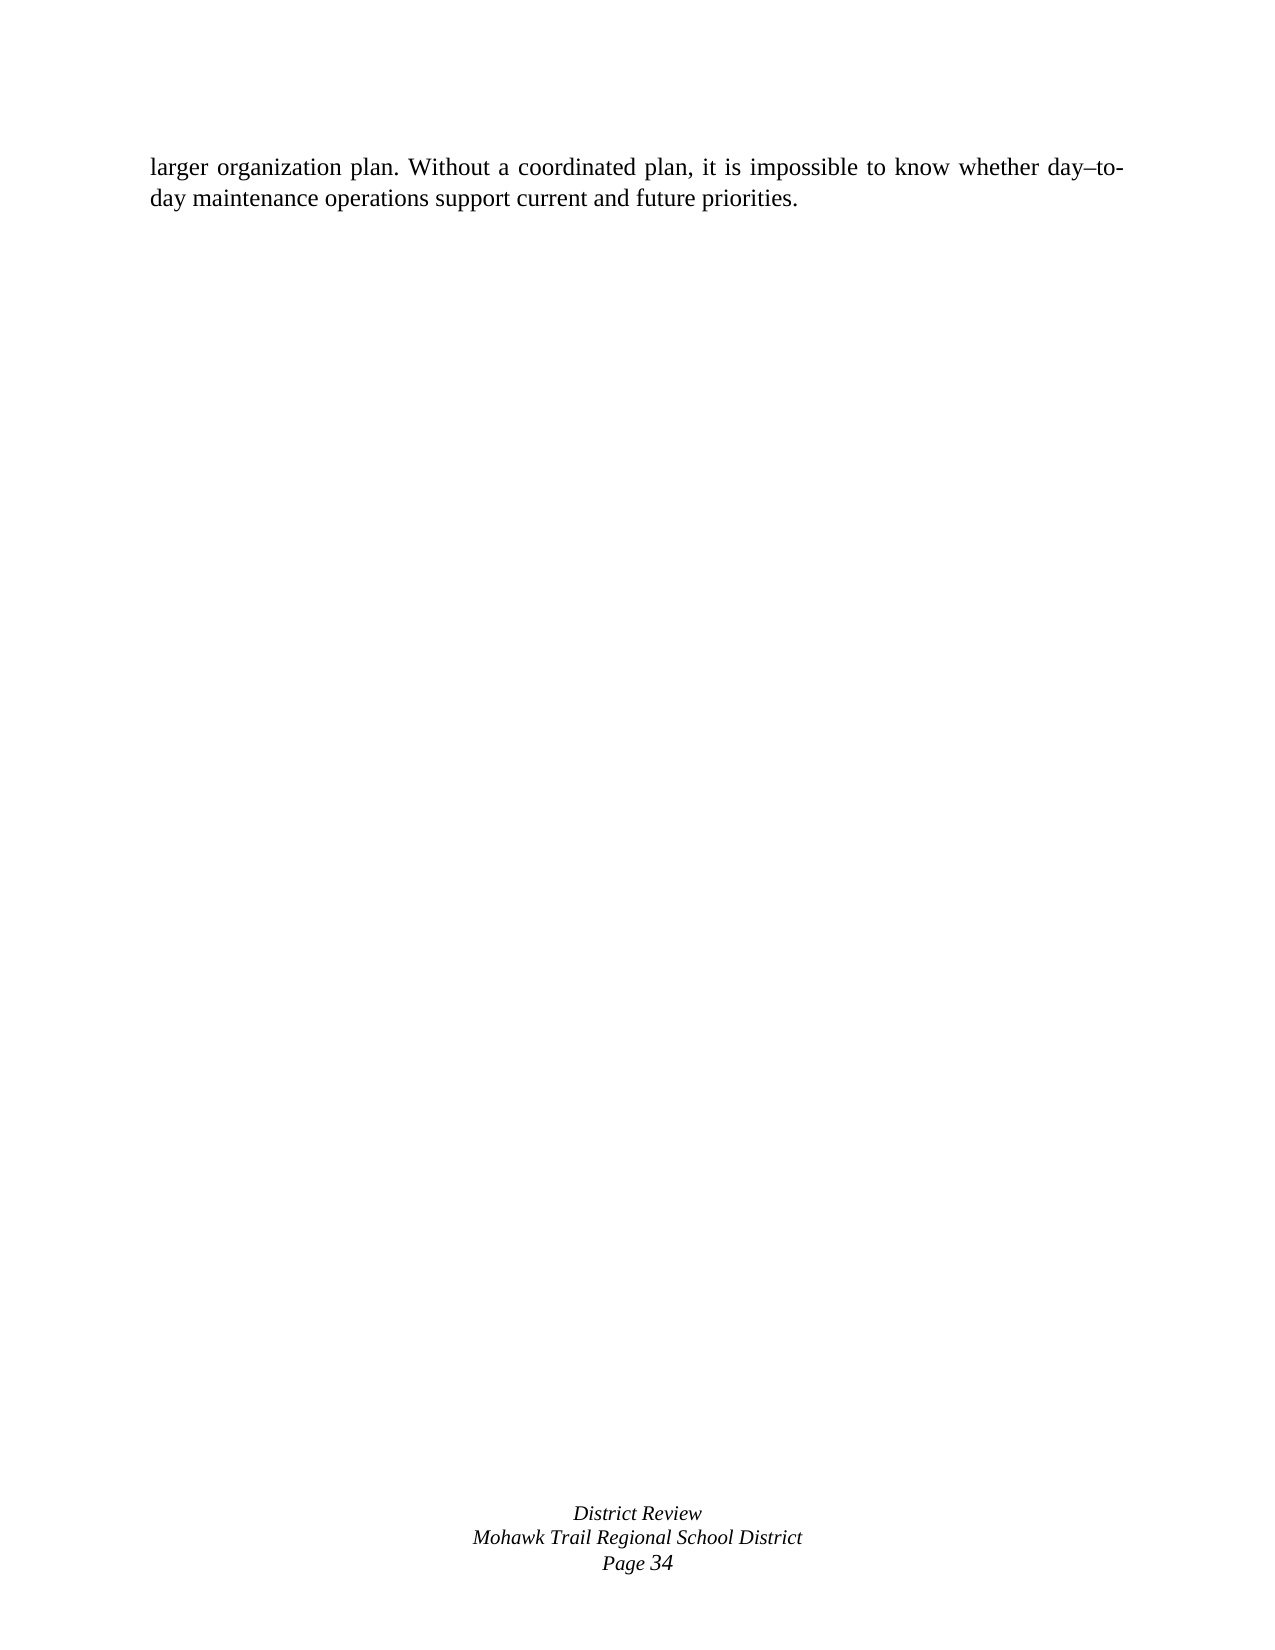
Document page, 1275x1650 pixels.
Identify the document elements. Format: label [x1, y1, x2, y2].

text [150, 150, 1125, 212]
